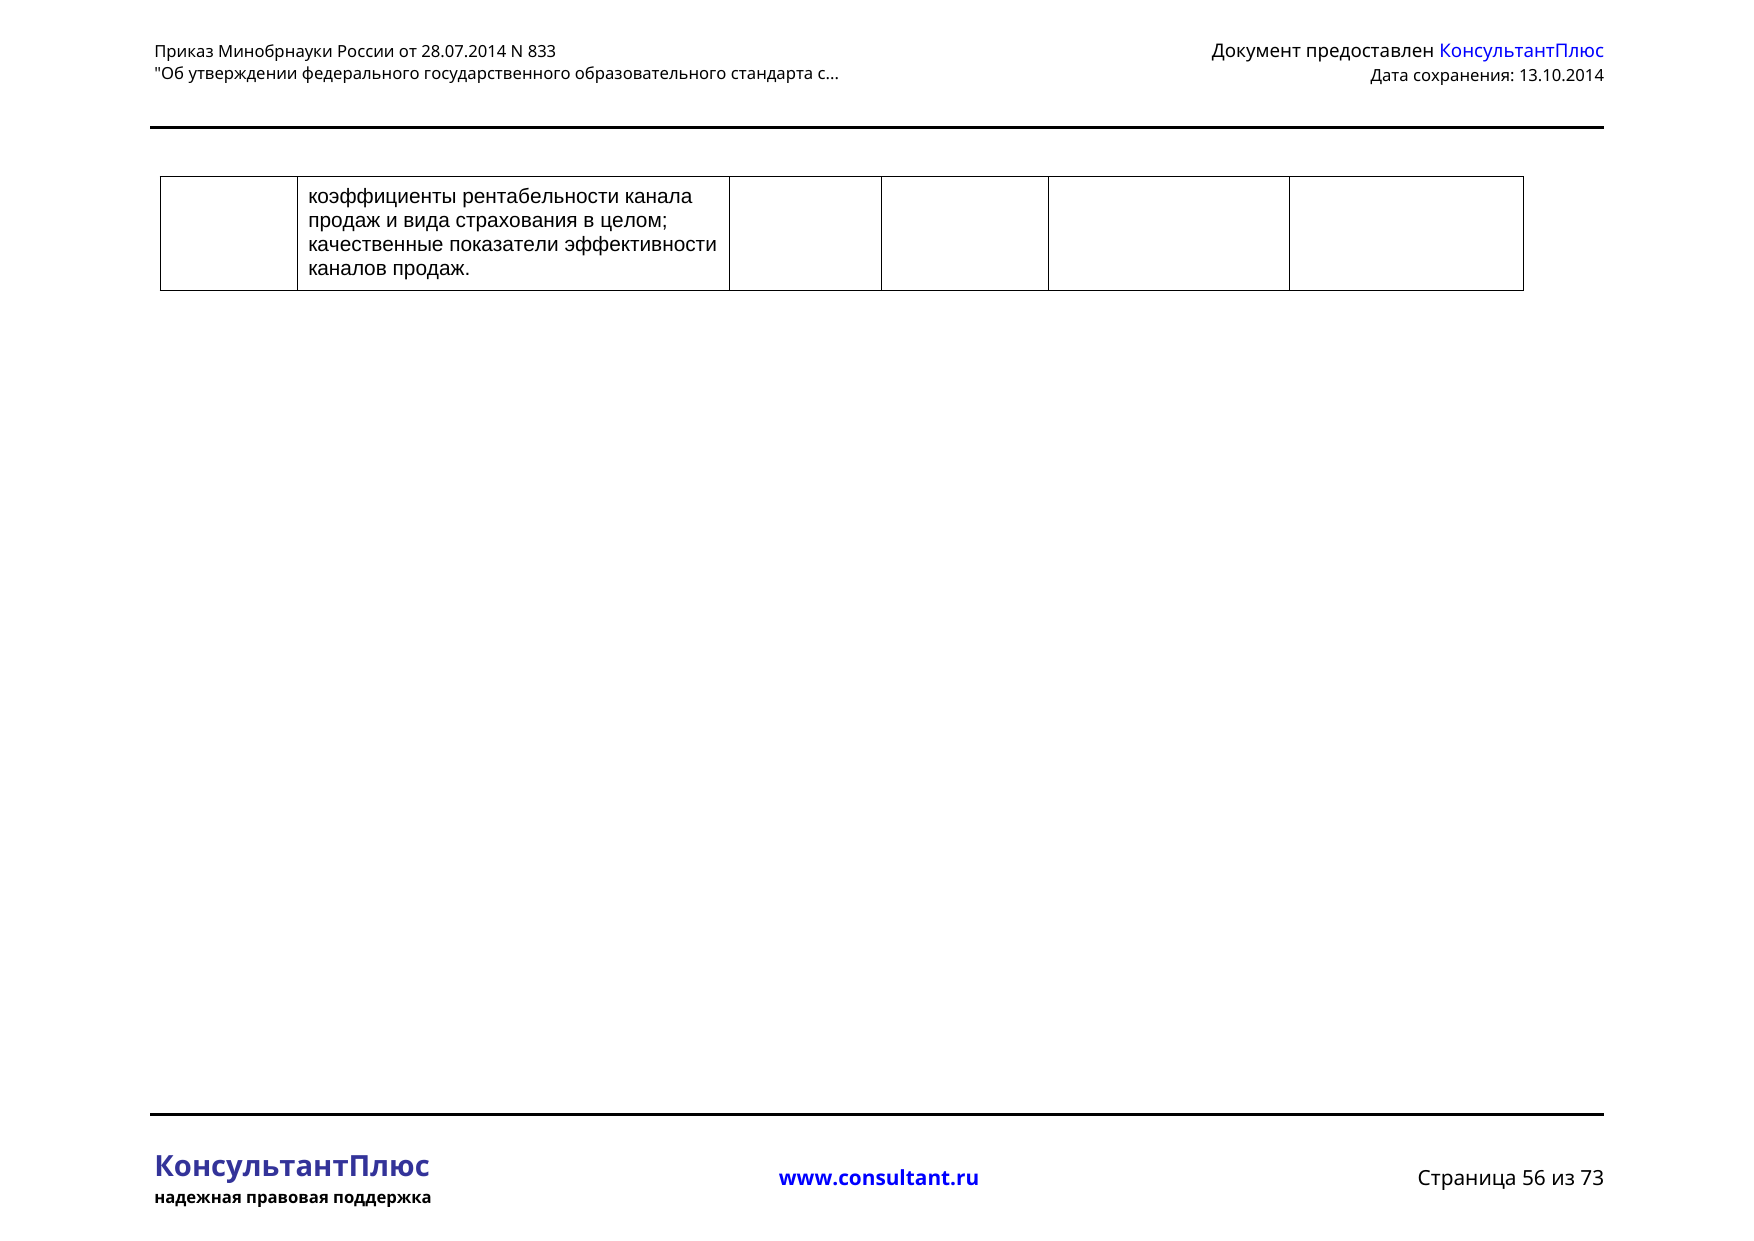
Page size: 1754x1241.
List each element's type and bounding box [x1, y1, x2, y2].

table_cell [1049, 177, 1289, 290]
